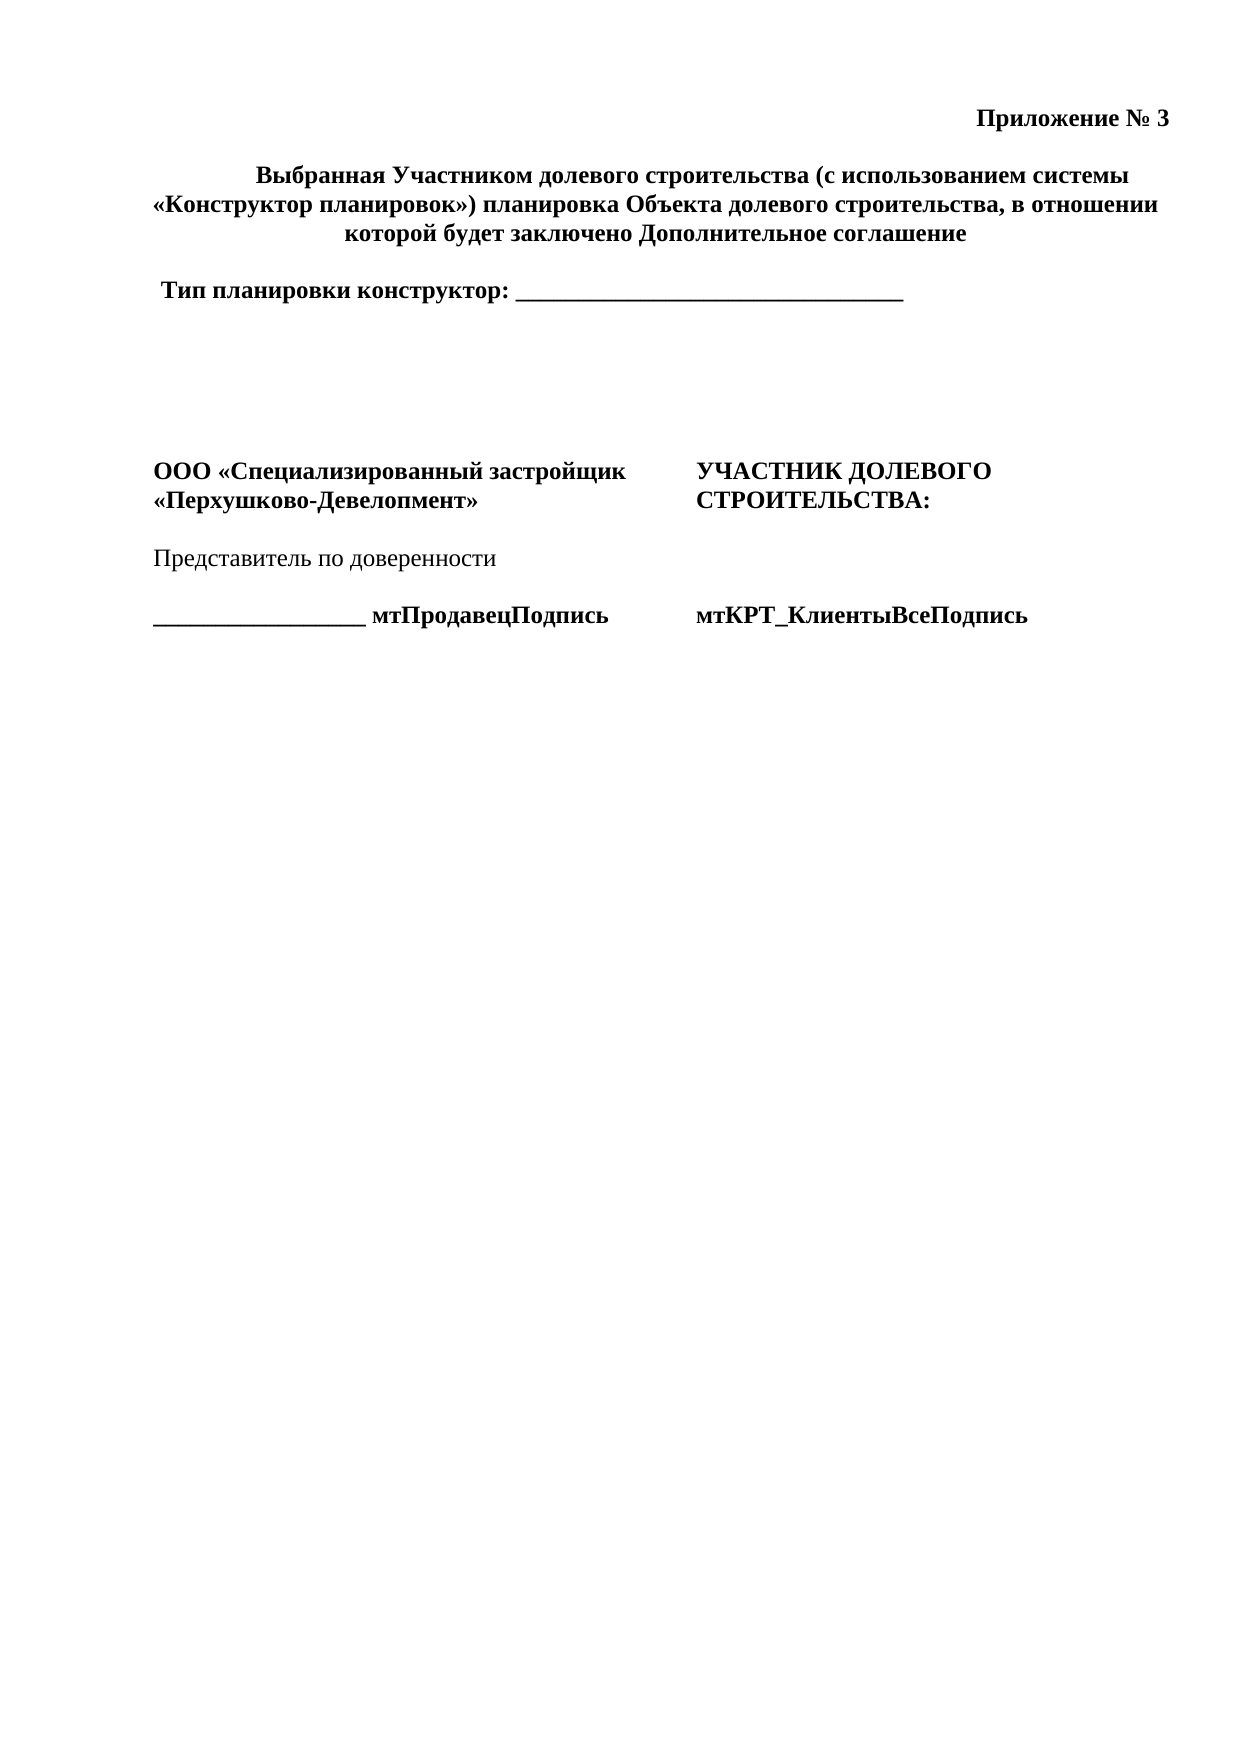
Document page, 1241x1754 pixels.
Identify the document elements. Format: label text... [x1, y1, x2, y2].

table_header Тип планировки конструктор: _______________________________ [161, 275, 1100, 341]
table_header ООО «Специализированный застройщик «Перхушково-Девелопмент» Представитель по доверенности _________________ мтПродавецПодпись [142, 456, 684, 629]
text Выбранная Участником долевого строительства (с использованием системы «Конструктор планировок») планировка Объекта долевого строительства, в отношении которой будет заключено Дополнительное соглашение [142, 160, 1169, 246]
text Приложение № 3 [142, 103, 1169, 131]
table_header УЧАСТНИК ДОЛЕВОГО СТРОИТЕЛЬСТВА: мтКРТ_КлиентыВсеПодпись [685, 456, 1172, 629]
